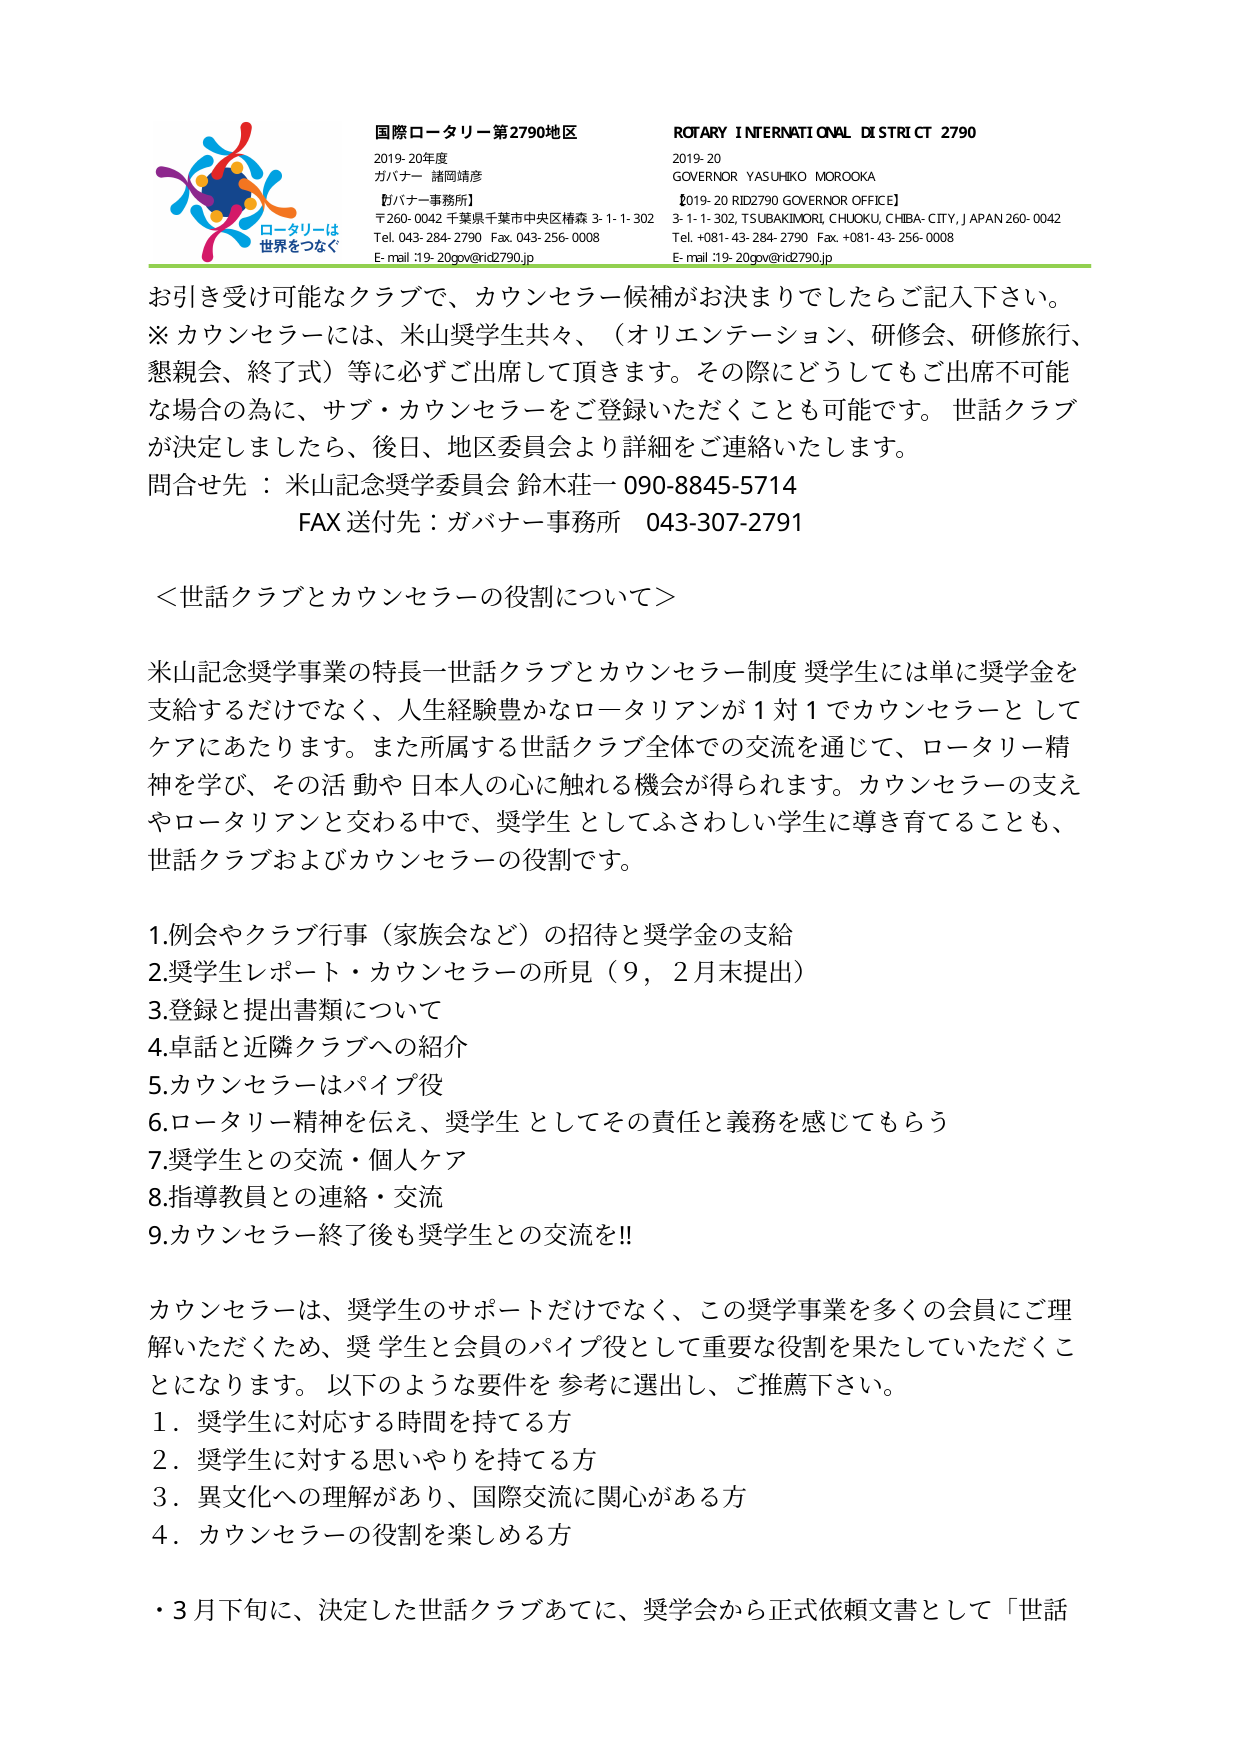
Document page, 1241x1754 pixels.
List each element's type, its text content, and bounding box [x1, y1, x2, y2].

text 8.指導教員との連絡・交流 [148, 1177, 1092, 1215]
text 2.奨学生レポート・カウンセラーの所見（９，２月末提出） [148, 952, 1092, 990]
text 米山記念奨学事業の特長一世話クラブとカウンセラー制度 奨学生には単に奨学金を支給するだけでなく、人生経験豊かなロ―タリアンが 1 対 1 でカウンセラーと してケアにあたります。また所属する世話クラブ全体での交流を通じて、ロータリー精神を学び、その活 動や 日本人の心に触れる機会が得られます。カウンセラーの支えやロータリアンと交わる中で、奨学生 としてふさわしい学生に導き育てることも、世話クラブおよびカウンセラーの役割です。 [148, 652, 1092, 877]
text ＜世話クラブとカウンセラーの役割について＞ [148, 577, 1092, 615]
text FAX送付先：ガバナー事務所 043-307-2791 [148, 502, 1092, 540]
text ※ カウンセラーには、米山奨学生共々、（オリエンテーション、研修会、研修旅行、懇親会、終了式）等に必ずご出席して頂きます。その際にどうしてもご出席不可能な場合の為に、サブ・カウンセラーをご登録いただくことも可能です。 世話クラブが決定しましたら、後日、地区委員会より詳細をご連絡いたします。 [148, 315, 1092, 465]
text 問合せ先 ： 米山記念奨学委員会 鈴木荘一 090-8845-5714 [148, 465, 1092, 502]
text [148, 1590, 1092, 1627]
text 7.奨学生との交流・個人ケア [148, 1140, 1092, 1177]
text カウンセラーは、奨学生のサポートだけでなく、この奨学事業を多くの会員にご理解いただくため、奨 学生と会員のパイプ役として重要な役割を果たしていただくことになります。 以下のような要件を 参考に選出し、ご推薦下さい。 [148, 1290, 1092, 1402]
text 9.カウンセラー終了後も奨学生との交流を!! [148, 1215, 1092, 1252]
text 3.登録と提出書類について [148, 990, 1092, 1027]
text 6.ロータリー精神を伝え、奨学生 としてその責任と義務を感じてもらう [148, 1102, 1092, 1140]
text ３．異文化への理解があり、国際交流に関心がある方 [148, 1477, 1092, 1515]
text １．奨学生に対応する時間を持てる方 [148, 1402, 1092, 1440]
text ４．カウンセラーの役割を楽しめる方 [148, 1515, 1092, 1552]
text 1.例会やクラブ行事（家族会など）の招待と奨学金の支給 [148, 915, 1092, 952]
text お引き受け可能なクラブで、カウンセラー候補がお決まりでしたらご記入下さい。 [148, 277, 1092, 315]
text ２．奨学生に対する思いやりを持てる方 [148, 1440, 1092, 1477]
text 4.卓話と近隣クラブへの紹介 [148, 1027, 1092, 1065]
text 5.カウンセラーはパイプ役 [148, 1065, 1092, 1102]
